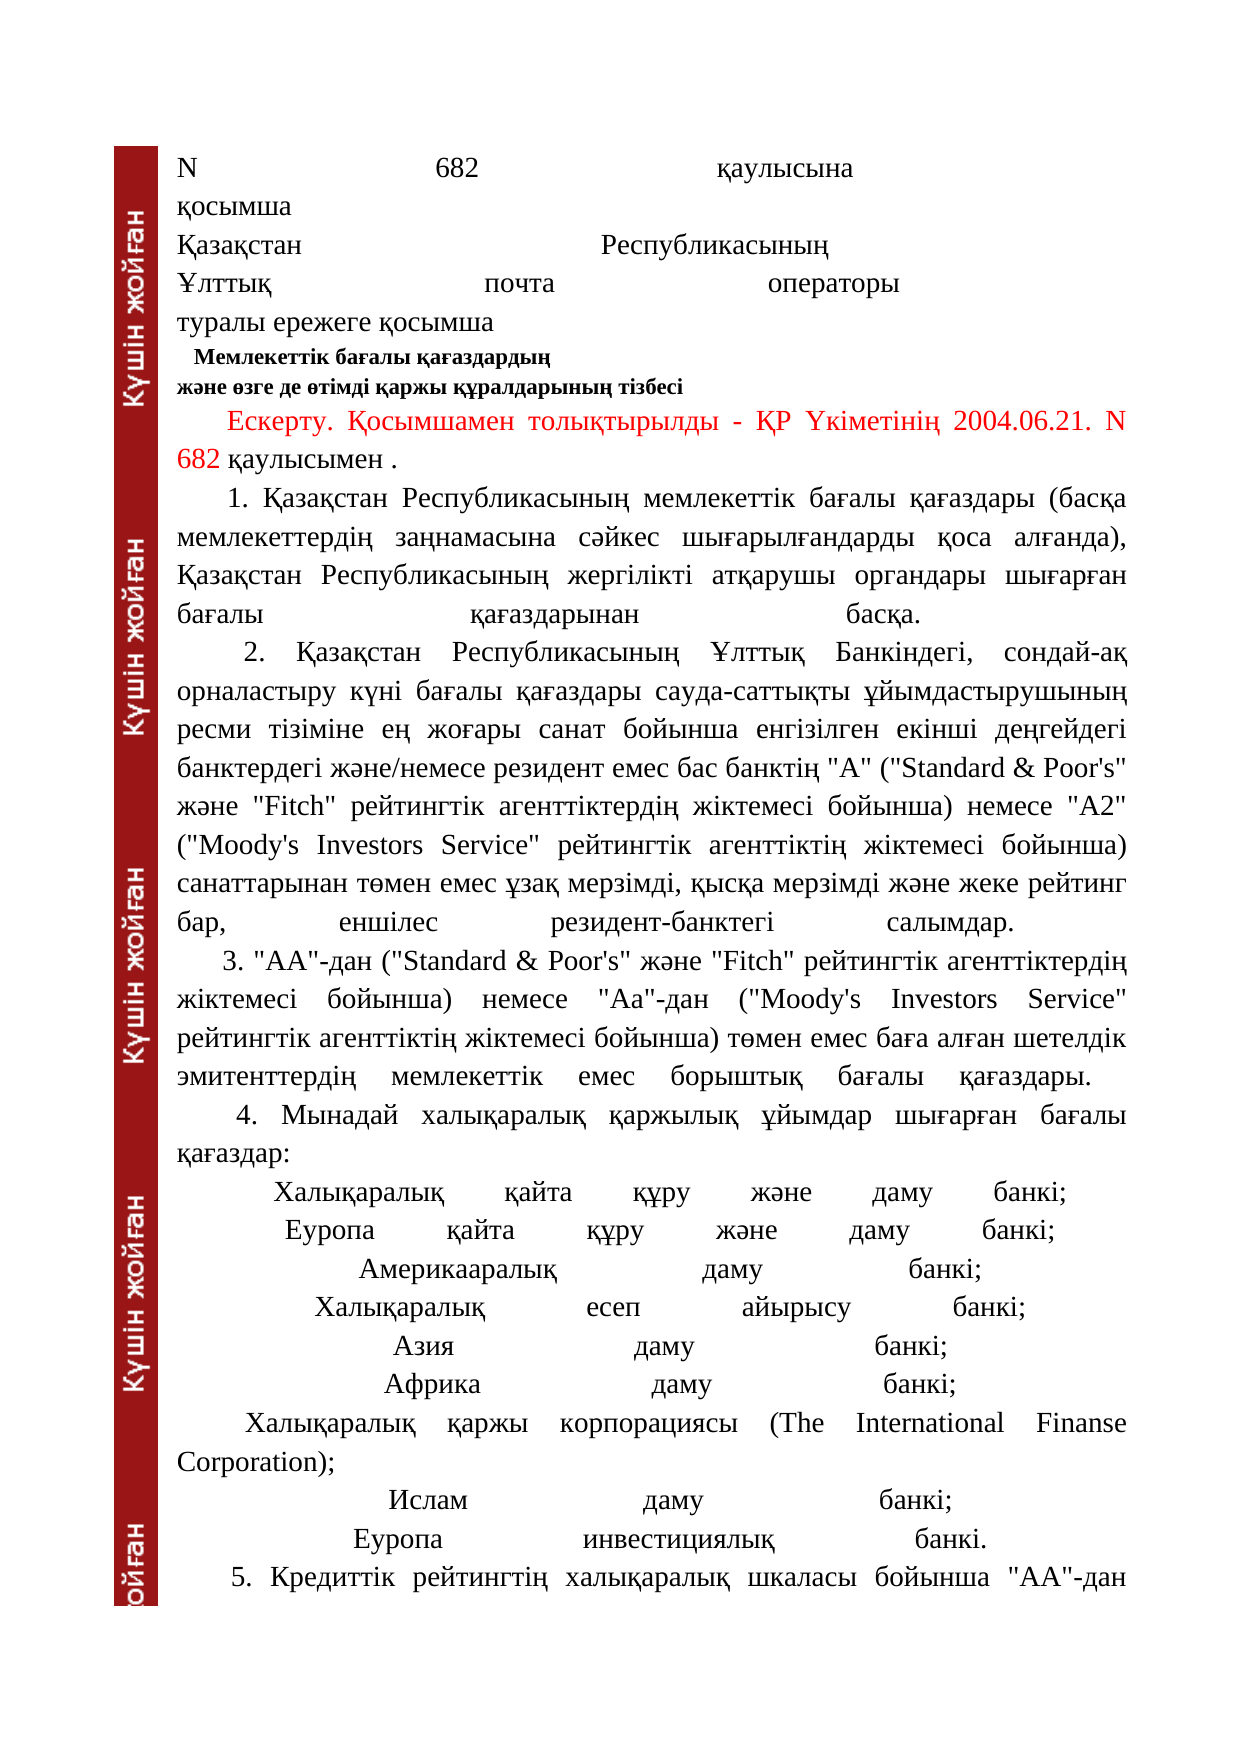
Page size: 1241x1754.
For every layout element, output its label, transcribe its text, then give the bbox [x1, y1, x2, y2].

text Қазақстан Республикасының Ұлттық почта операторы туралы ережеге қосымша [112, 227, 1128, 338]
text Мемлекеттiк бағалы қағаздардың және өзге де өтiмдi қаржы құралдарының тiзбесi [112, 343, 1128, 399]
text Ескерту. Қосымшамен толықтырылды - ҚР Үкіметінің 2004.06.21. N 682 қаулысымен . [112, 403, 1128, 475]
picture [114, 222, 158, 227]
picture [114, 475, 158, 480]
picture [114, 338, 158, 343]
picture [114, 399, 158, 403]
picture [114, 146, 158, 150]
text Қазақстан Республикасы Үкіметінің 2004 жылғы 21 маусымдағы N 682 қаулысына қосымша [112, 150, 1128, 222]
picture [114, 1593, 158, 1606]
